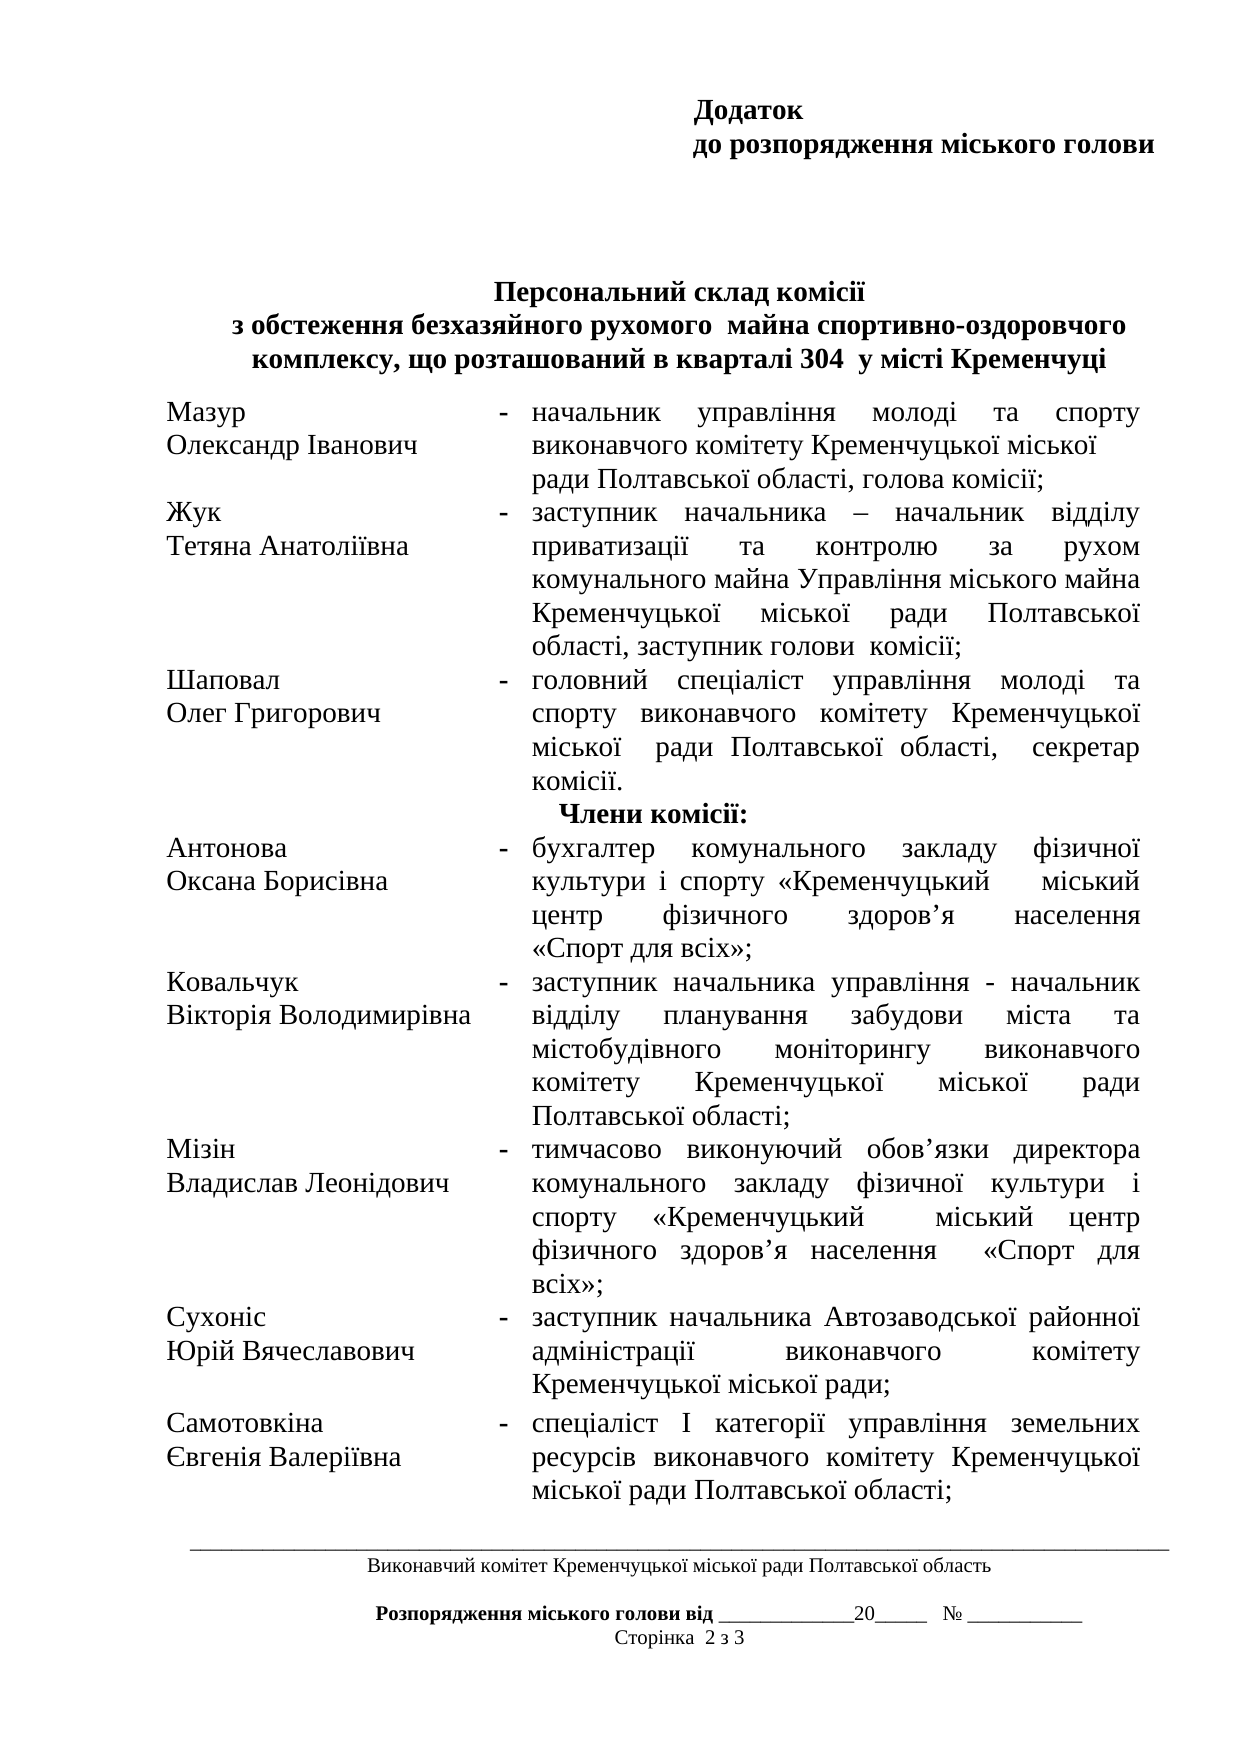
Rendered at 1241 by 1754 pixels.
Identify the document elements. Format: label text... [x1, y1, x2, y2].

list Персональний склад комісії [177, 274, 1181, 307]
table_cell - [487, 494, 520, 662]
table_cell - [487, 830, 520, 964]
table_cell - [487, 1405, 520, 1529]
table_cell - [487, 1132, 520, 1299]
table_header Мазур Олександр Іванович [155, 394, 487, 494]
table_cell спеціаліст І категорії управління земельних ресурсів виконавчого комітету Кременчуцької міської ради Полтавської області; [520, 1405, 1152, 1529]
table_cell заступник начальника управління - начальник відділу планування забудови міста та містобудівного моніторингу виконавчого комітету Кременчуцької міської ради Полтавської області; [520, 964, 1152, 1132]
table_cell тимчасово виконуючий обов’язки директора комунального закладу фізичної культури і спорту «Кременчуцький міський центр фізичного здоров’я населення «Спорт для всіх»; [520, 1132, 1152, 1299]
table_cell заступник начальника Автозаводської районної адміністрації виконавчого комітету Кременчуцької міської ради; [520, 1299, 1152, 1405]
table_cell Самотовкіна Євгенія Валеріївна [155, 1405, 487, 1529]
table_cell - [487, 662, 520, 796]
text Розпорядження міського голови від _____________20_____ № ___________ Сторінка 2 з 3 [177, 1601, 1181, 1649]
list з обстеження безхазяйного рухомого майна спортивно-оздоровчого комплексу, що розташований в кварталі 304 у місті Кременчуці [177, 307, 1181, 374]
table_cell Члени комісії: [155, 796, 1152, 830]
table_cell - [487, 964, 520, 1132]
table_cell бухгалтер комунального закладу фізичної культури і спорту «Кременчуцький міський центр фізичного здоров’я населення «Спорт для всіх»; [520, 830, 1152, 964]
text Додаток до розпорядження міського голови [177, 92, 1181, 159]
table_cell - [487, 1299, 520, 1405]
table_cell головний спеціаліст управління молоді та спорту виконавчого комітету Кременчуцької міської ради Полтавської області, секретар комісії. [520, 662, 1152, 796]
table_cell Сухоніс Юрій Вячеславович [155, 1299, 487, 1405]
table_cell заступник начальника – начальник відділу приватизації та контролю за рухом комунального майна Управління міського майна Кременчуцької міської ради Полтавської області, заступник голови комісії; [520, 494, 1152, 662]
text ______________________________________________________________________________________________ Виконавчий комітет Кременчуцької міської ради Полтавської область [177, 1529, 1181, 1577]
table_cell Мізін Владислав Леонідович [155, 1132, 487, 1299]
table_header начальник управління молоді та спорту виконавчого комітету Кременчуцької міської ради Полтавської області, голова комісії; [520, 394, 1152, 494]
table_header - [487, 394, 520, 494]
table_cell Шаповал Олег Григорович [155, 662, 487, 796]
table_cell Ковальчук Вікторія Володимирівна [155, 964, 487, 1132]
table_cell Антонова Оксана Борисівна [155, 830, 487, 964]
table_cell Жук Тетяна Анатоліївна [155, 494, 487, 662]
